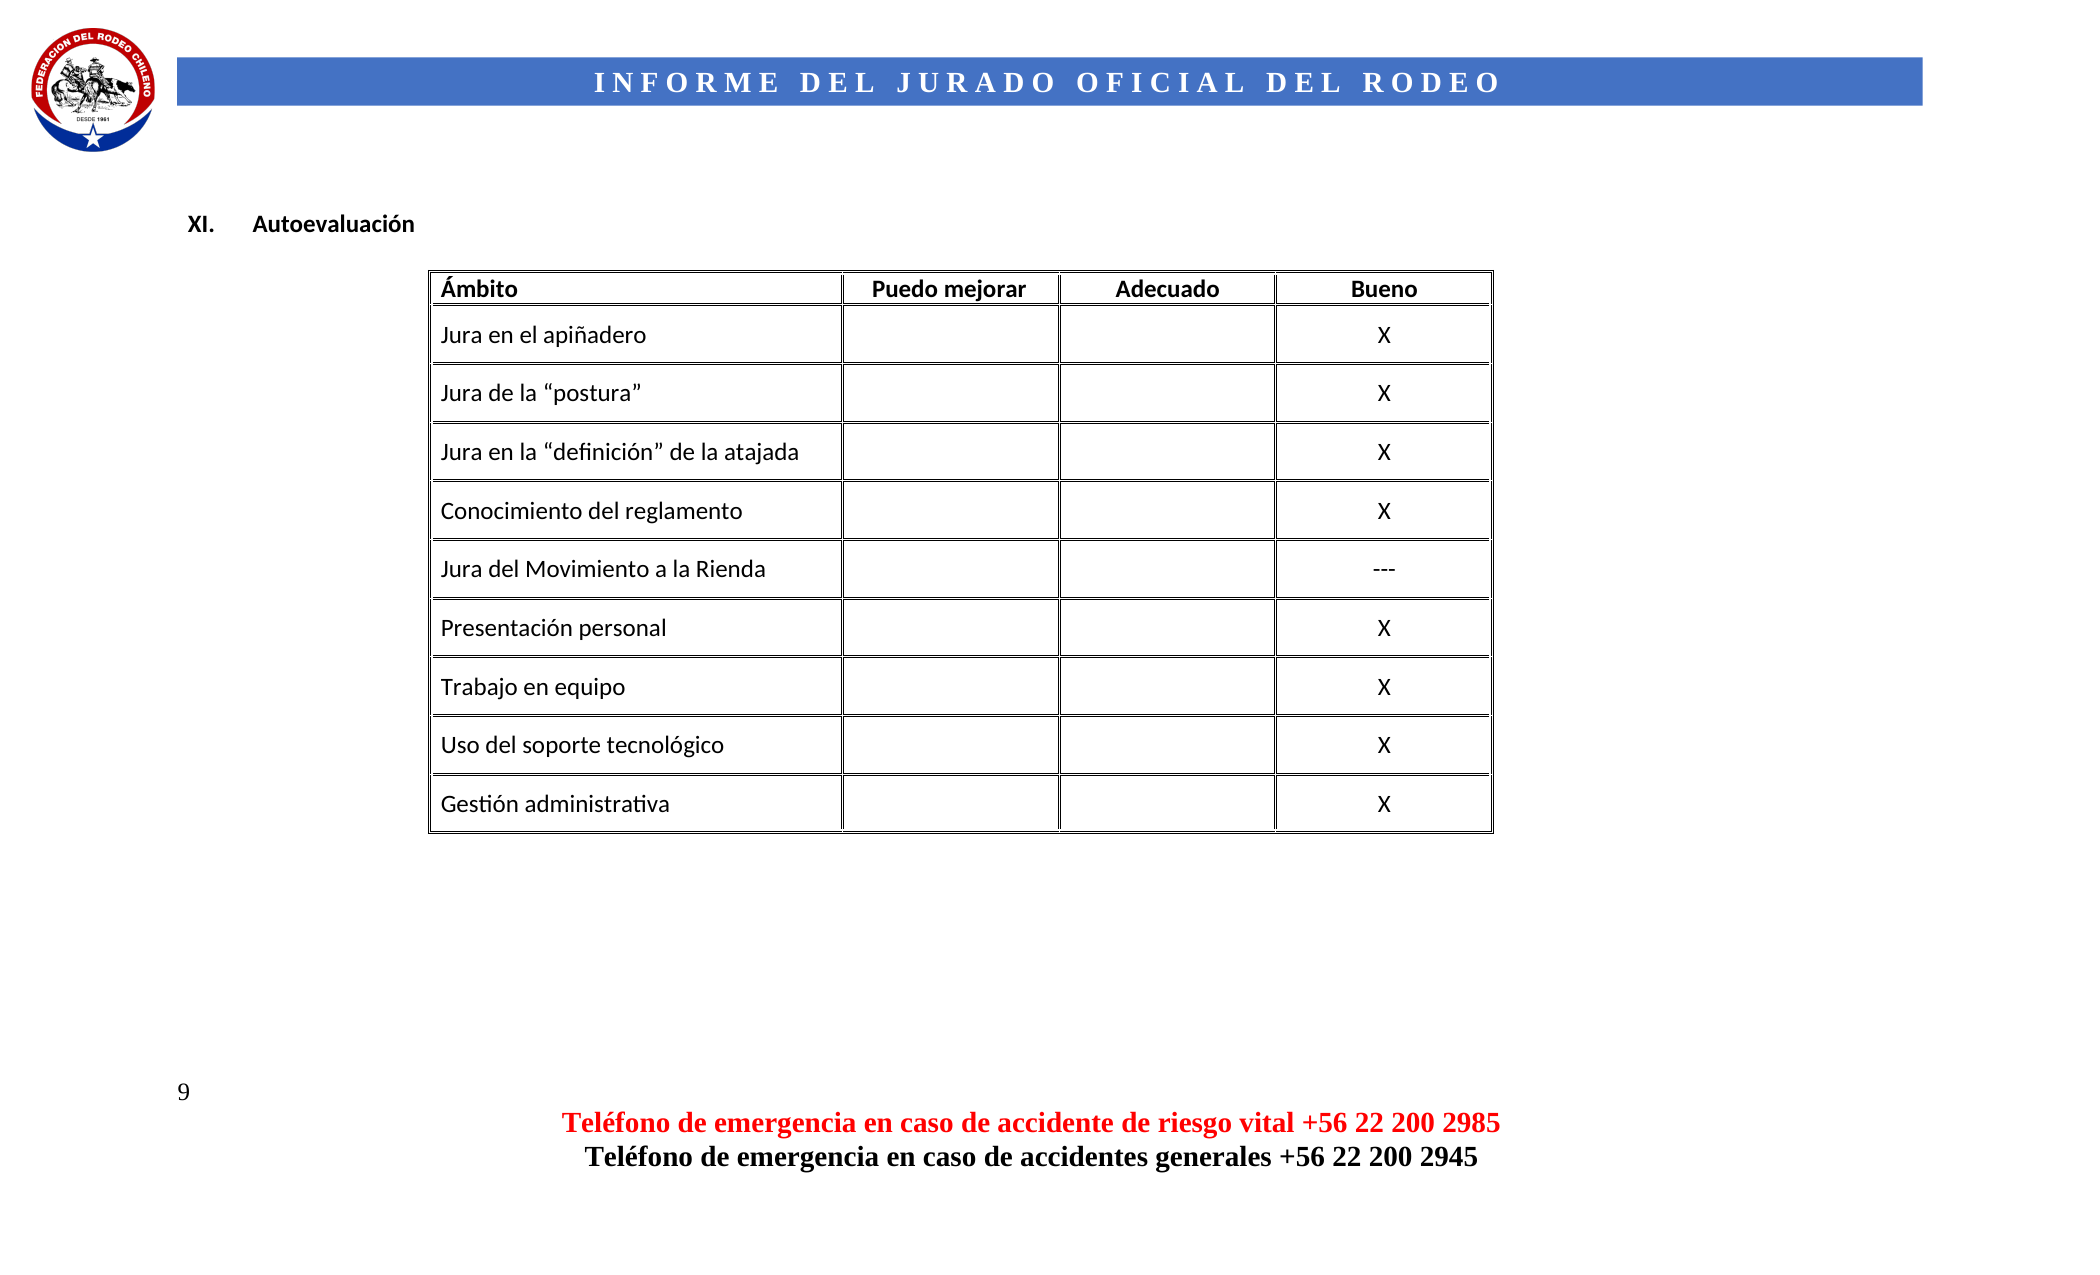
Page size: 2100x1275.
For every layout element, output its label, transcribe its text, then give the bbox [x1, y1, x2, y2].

table_cell Jura del Movimiento a la Rienda [431, 538, 841, 597]
table_cell X [1276, 714, 1492, 772]
table_cell [844, 541, 1058, 597]
list Autoevaluación [215, 209, 1716, 239]
table_cell [1061, 541, 1274, 597]
table_cell [843, 776, 1059, 831]
table_header Adecuado [1059, 271, 1276, 303]
table_cell Gestión administrativa [431, 773, 843, 831]
table_cell Conocimiento del reglamento [429, 479, 843, 538]
table_cell X [1277, 421, 1491, 479]
table_header Ámbito [431, 271, 843, 303]
table_cell [1061, 658, 1274, 714]
table_cell [1061, 717, 1274, 772]
table_cell [844, 306, 1058, 362]
table_cell [844, 717, 1058, 772]
table_cell Trabajo en equipo [429, 655, 843, 714]
table_cell [1061, 306, 1274, 362]
table_cell [844, 482, 1058, 538]
table_cell Uso del soporte tecnológico [429, 714, 843, 772]
table_header Puedo mejorar [843, 273, 1059, 303]
table_cell [844, 658, 1058, 714]
table_cell X [1276, 773, 1491, 831]
table_cell [1061, 365, 1274, 421]
table_cell [1061, 600, 1274, 655]
table_cell [1059, 773, 1276, 831]
table_header Bueno [1276, 273, 1491, 303]
table_cell Jura en el apiñadero [429, 303, 843, 362]
table_cell X [1276, 655, 1492, 714]
table_cell Jura en la “definición” de la atajada [431, 421, 841, 479]
table_cell --- [1277, 538, 1491, 597]
table_cell [1061, 482, 1274, 538]
table_cell Presentación personal [431, 597, 841, 655]
picture [31, 28, 155, 152]
table_cell [1061, 424, 1274, 479]
table_cell X [1276, 479, 1492, 538]
table_cell X [1276, 303, 1492, 362]
table_cell [844, 365, 1058, 421]
table_cell X [1277, 597, 1491, 655]
table_cell [844, 600, 1058, 655]
table_cell [844, 424, 1058, 479]
table_cell Jura de la “postura” [429, 362, 843, 421]
table_cell X [1276, 362, 1492, 421]
